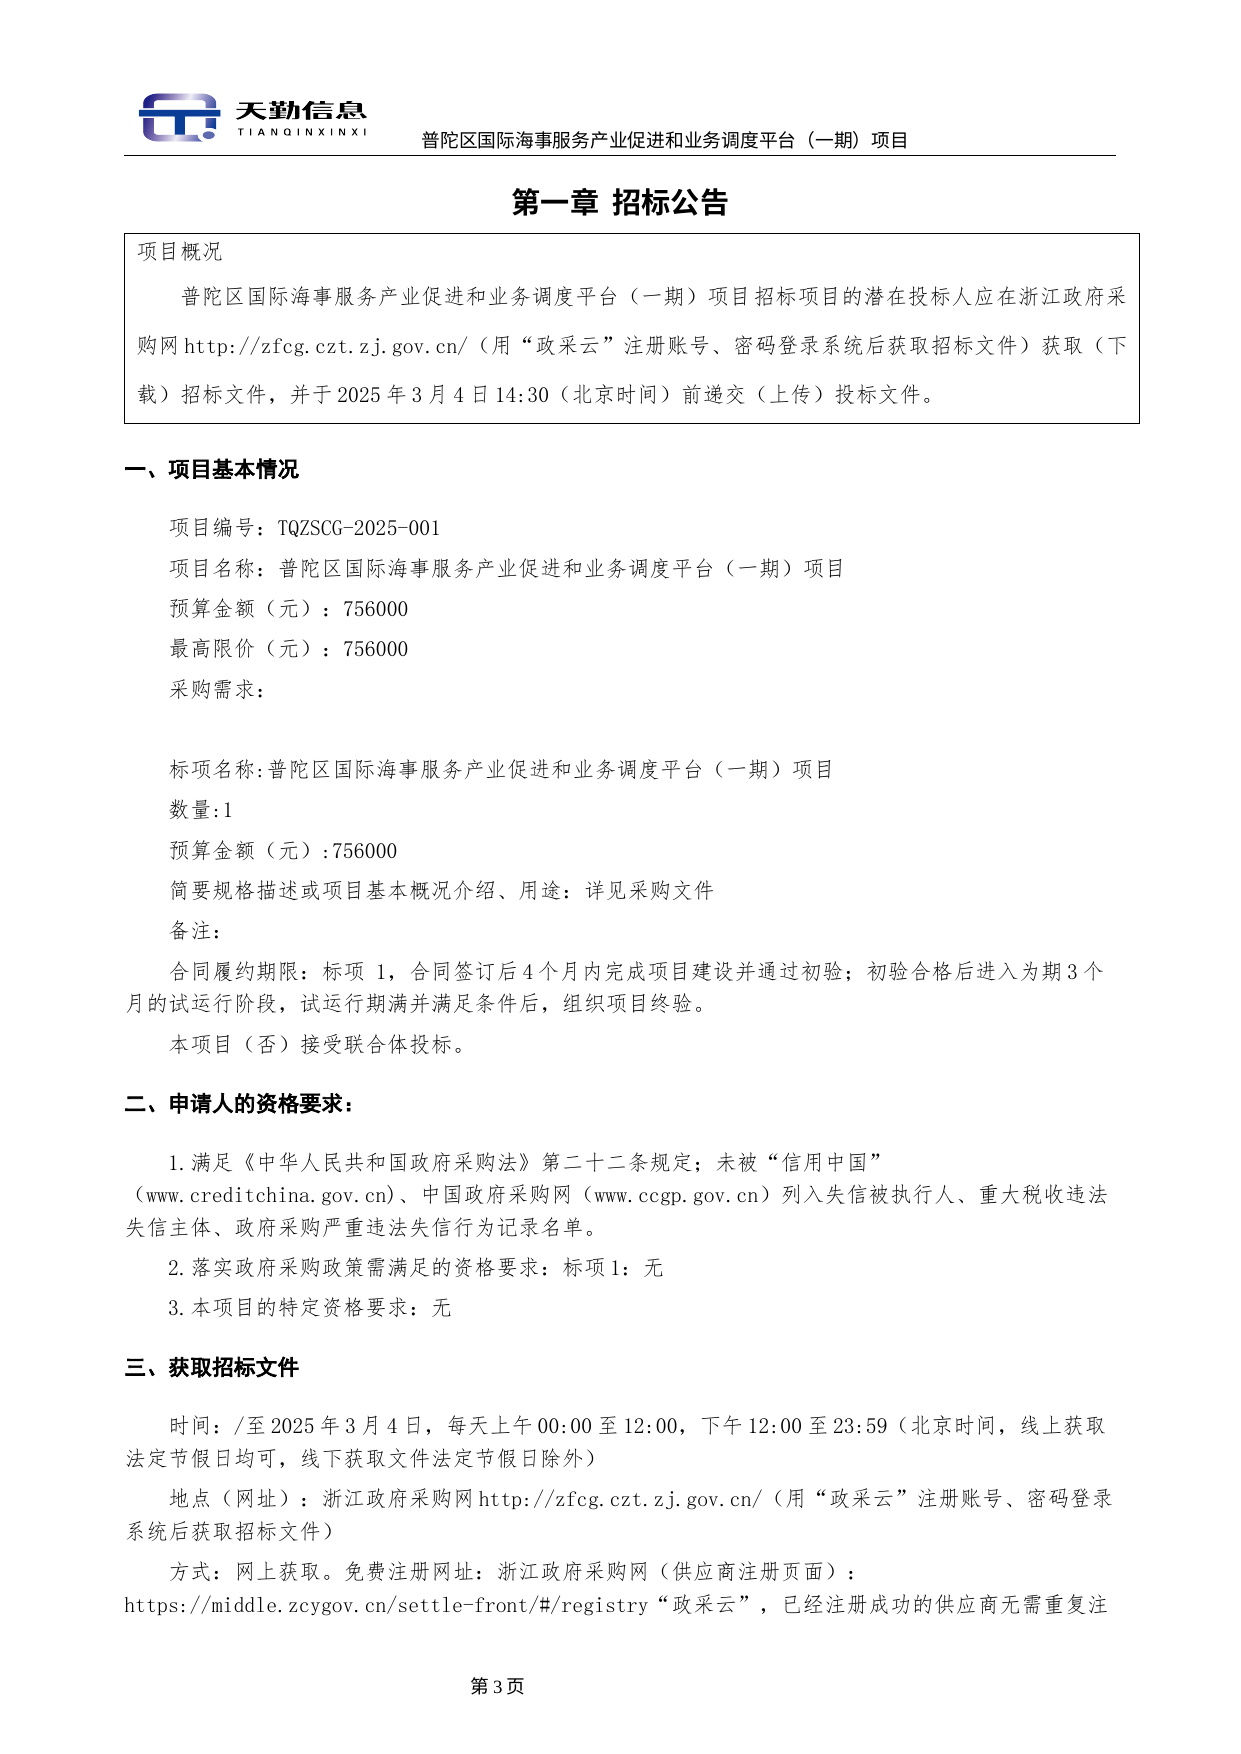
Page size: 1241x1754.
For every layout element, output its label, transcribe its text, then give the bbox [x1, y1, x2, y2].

text 地点（网址）：浙江政府采购网http://zfcg.czt.zj.gov.cn/（用“政采云”注册账号、密码登录系统后获取招标文件） [124, 1481, 1116, 1546]
text 采购需求： [124, 671, 1116, 704]
text 本项目（否）接受联合体投标。 [124, 1026, 1116, 1059]
text 三、获取招标文件 [124, 1349, 1116, 1382]
text 3.本项目的特定资格要求：无 [124, 1290, 1116, 1322]
picture [124, 88, 392, 148]
text 二、申请人的资格要求： [124, 1085, 1116, 1118]
text 预算金额（元）:756000 [124, 832, 1116, 865]
text 时间：/至2025年3月4日，每天上午00:00至12:00，下午12:00至23:59（北京时间，线上获取法定节假日均可，线下获取文件法定节假日除外） [124, 1408, 1116, 1473]
text 1.满足《中华人民共和国政府采购法》第二十二条规定；未被“信用中国”（www.creditchina.gov.cn)、中国政府采购网（www.ccgp.gov.cn）列入失信被执行人、重大税收违法失信主体、政府采购严重违法失信行为记录名单。 [124, 1144, 1116, 1242]
text 第一章 招标公告 [124, 168, 1116, 233]
text 简要规格描述或项目基本概况介绍、用途：详见采购文件 [124, 873, 1116, 905]
text 标项名称:普陀区国际海事服务产业促进和业务调度平台（一期）项目 [124, 752, 1116, 784]
text 一、项目基本情况 [124, 451, 1116, 483]
text 合同履约期限：标项 1，合同签订后4个月内完成项目建设并通过初验；初验合格后进入为期3个月的试运行阶段，试运行期满并满足条件后，组织项目终验。 [124, 953, 1116, 1018]
text 2.落实政府采购政策需满足的资格要求：标项1：无 [124, 1250, 1116, 1282]
text 最高限价（元）：756000 [124, 631, 1116, 663]
text 项目名称：普陀区国际海事服务产业促进和业务调度平台（一期）项目 [124, 550, 1116, 583]
text 数量:1 [124, 792, 1116, 825]
text 备注： [124, 913, 1116, 946]
table_header 项目概况 普陀区国际海事服务产业促进和业务调度平台（一期）项目招标项目的潜在投标人应在浙江政府采购网http://zfcg.czt.zj.gov.cn/（用“政采云”注册账号、密码登录系统后获取招标文件）获取（下载）招标文件，并于2025年3月4日14:30（北京时间）前递交（上传）投标文件。 [125, 234, 1139, 423]
text 项目编号：TQZSCG-2025-001 [124, 510, 1116, 542]
text 预算金额（元）：756000 [124, 591, 1116, 623]
